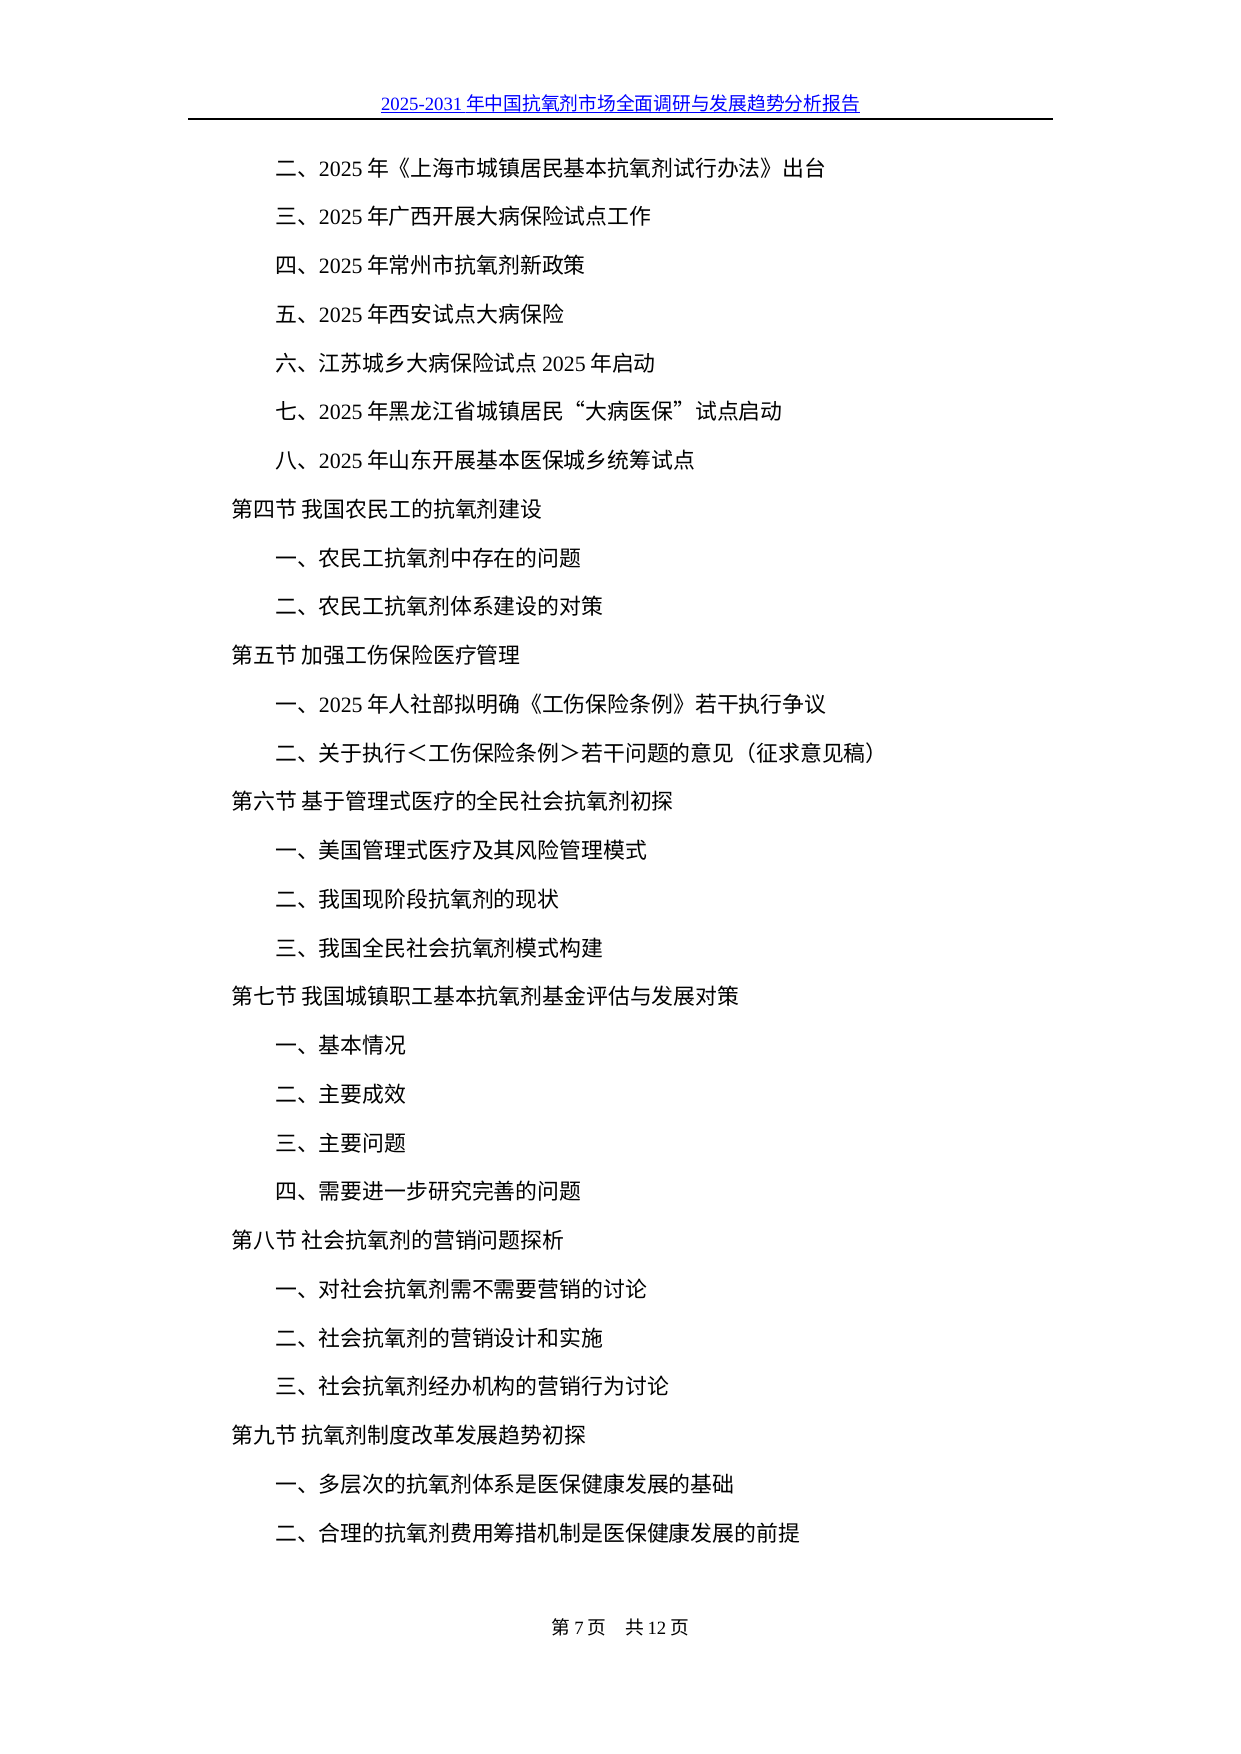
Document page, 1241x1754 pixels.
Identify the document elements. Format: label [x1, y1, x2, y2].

text [187, 150, 1053, 1548]
